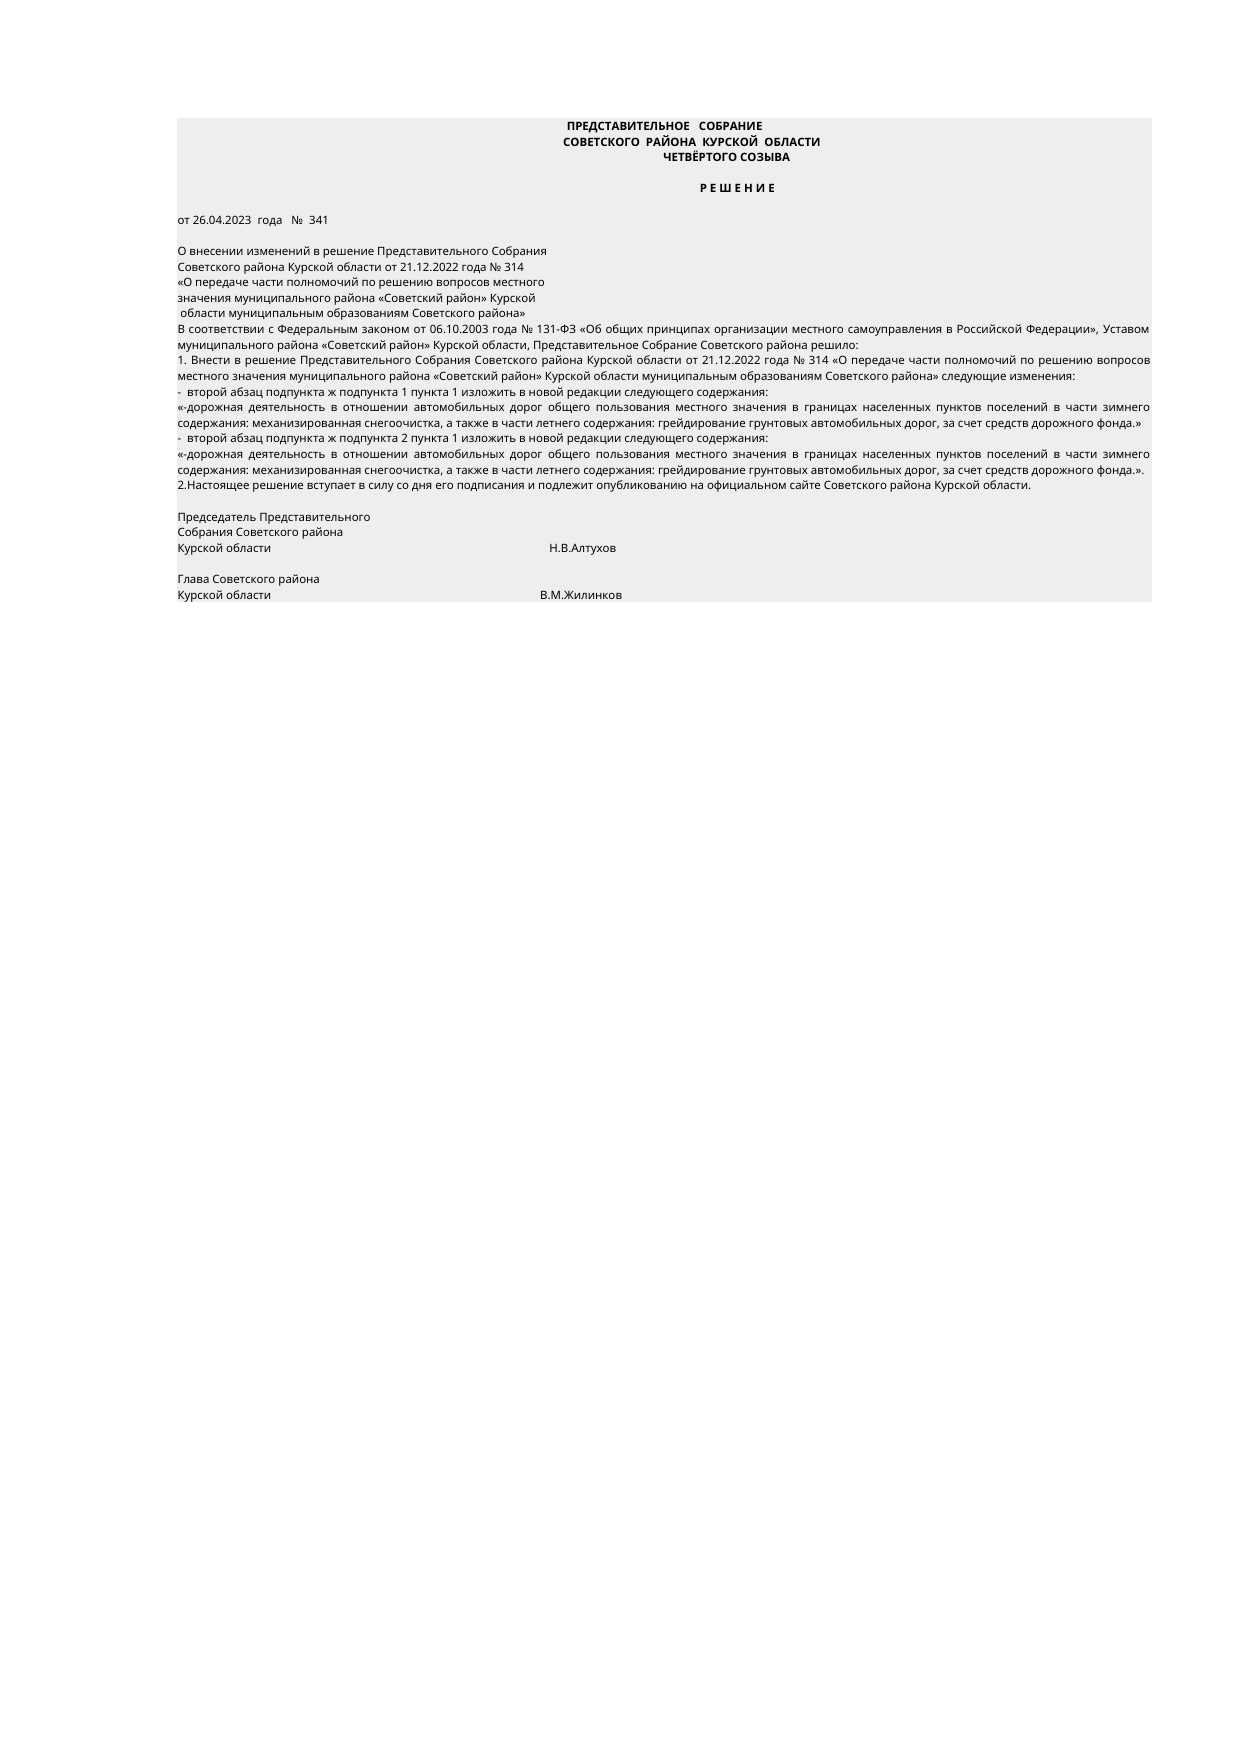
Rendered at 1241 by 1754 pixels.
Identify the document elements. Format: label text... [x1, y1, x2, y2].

text О внесении изменений в решение Представительного Собрания [177, 243, 1152, 259]
text СОВЕТСКОГО РАЙОНА КУРСКОЙ ОБЛАСТИ [177, 134, 1152, 149]
text 2.Настоящее решение вступает в силу со дня его подписания и подлежит опубликованию на официальном сайте Советского района Курской области. [177, 477, 1152, 493]
text от 26.04.2023 года № 341 [177, 212, 1152, 227]
text ЧЕТВЁРТОГО СОЗЫВА [177, 149, 1152, 165]
text Советского района Курской области от 21.12.2022 года № 314 [177, 259, 1152, 274]
text «-дорожная деятельность в отношении автомобильных дорог общего пользования местного значения в границах населенных пунктов поселений в части зимнего содержания: механизированная снегоочистка, а также в части летнего содержания: грейдирование грунтовых автомобильных дорог, за счет средств дорожного фонда.». [177, 446, 1152, 477]
text «О передаче части полномочий по решению вопросов местного [177, 274, 1152, 290]
text «-дорожная деятельность в отношении автомобильных дорог общего пользования местного значения в границах населенных пунктов поселений в части зимнего содержания: механизированная снегоочистка, а также в части летнего содержания: грейдирование грунтовых автомобильных дорог, за счет средств дорожного фонда.» [177, 399, 1152, 431]
text Р Е Ш Е Н И Е [177, 181, 1152, 196]
text области муниципальным образованиям Советского района» [177, 306, 1152, 321]
text Собрания Советского района [177, 524, 1152, 540]
text Председатель Представительного [177, 509, 1152, 524]
text - второй абзац подпункта ж подпункта 1 пункта 1 изложить в новой редакции следующего содержания: [177, 384, 1152, 399]
text - второй абзац подпункта ж подпункта 2 пункта 1 изложить в новой редакции следующего содержания: [177, 431, 1152, 446]
text Курской области Н.В.Алтухов [177, 540, 1152, 556]
text значения муниципального района «Советский район» Курской [177, 290, 1152, 306]
text 1. Внести в решение Представительного Собрания Советского района Курской области от 21.12.2022 года № 314 «О передаче части полномочий по решению вопросов местного значения муниципального района «Советский район» Курской области муниципальным образованиям Советского района» следующие изменения: [177, 352, 1152, 384]
text В соответствии с Федеральным законом от 06.10.2003 года № 131-ФЗ «Об общих принципах организации местного самоуправления в Российской Федерации», Уставом муниципального района «Советский район» Курской области, Представительное Собрание Советского района решило: [177, 321, 1152, 352]
text Курской области В.М.Жилинков [177, 587, 1152, 602]
text Глава Советского района [177, 571, 1152, 587]
text ПРЕДСТАВИТЕЛЬНОЕ СОБРАНИЕ [177, 118, 1152, 134]
